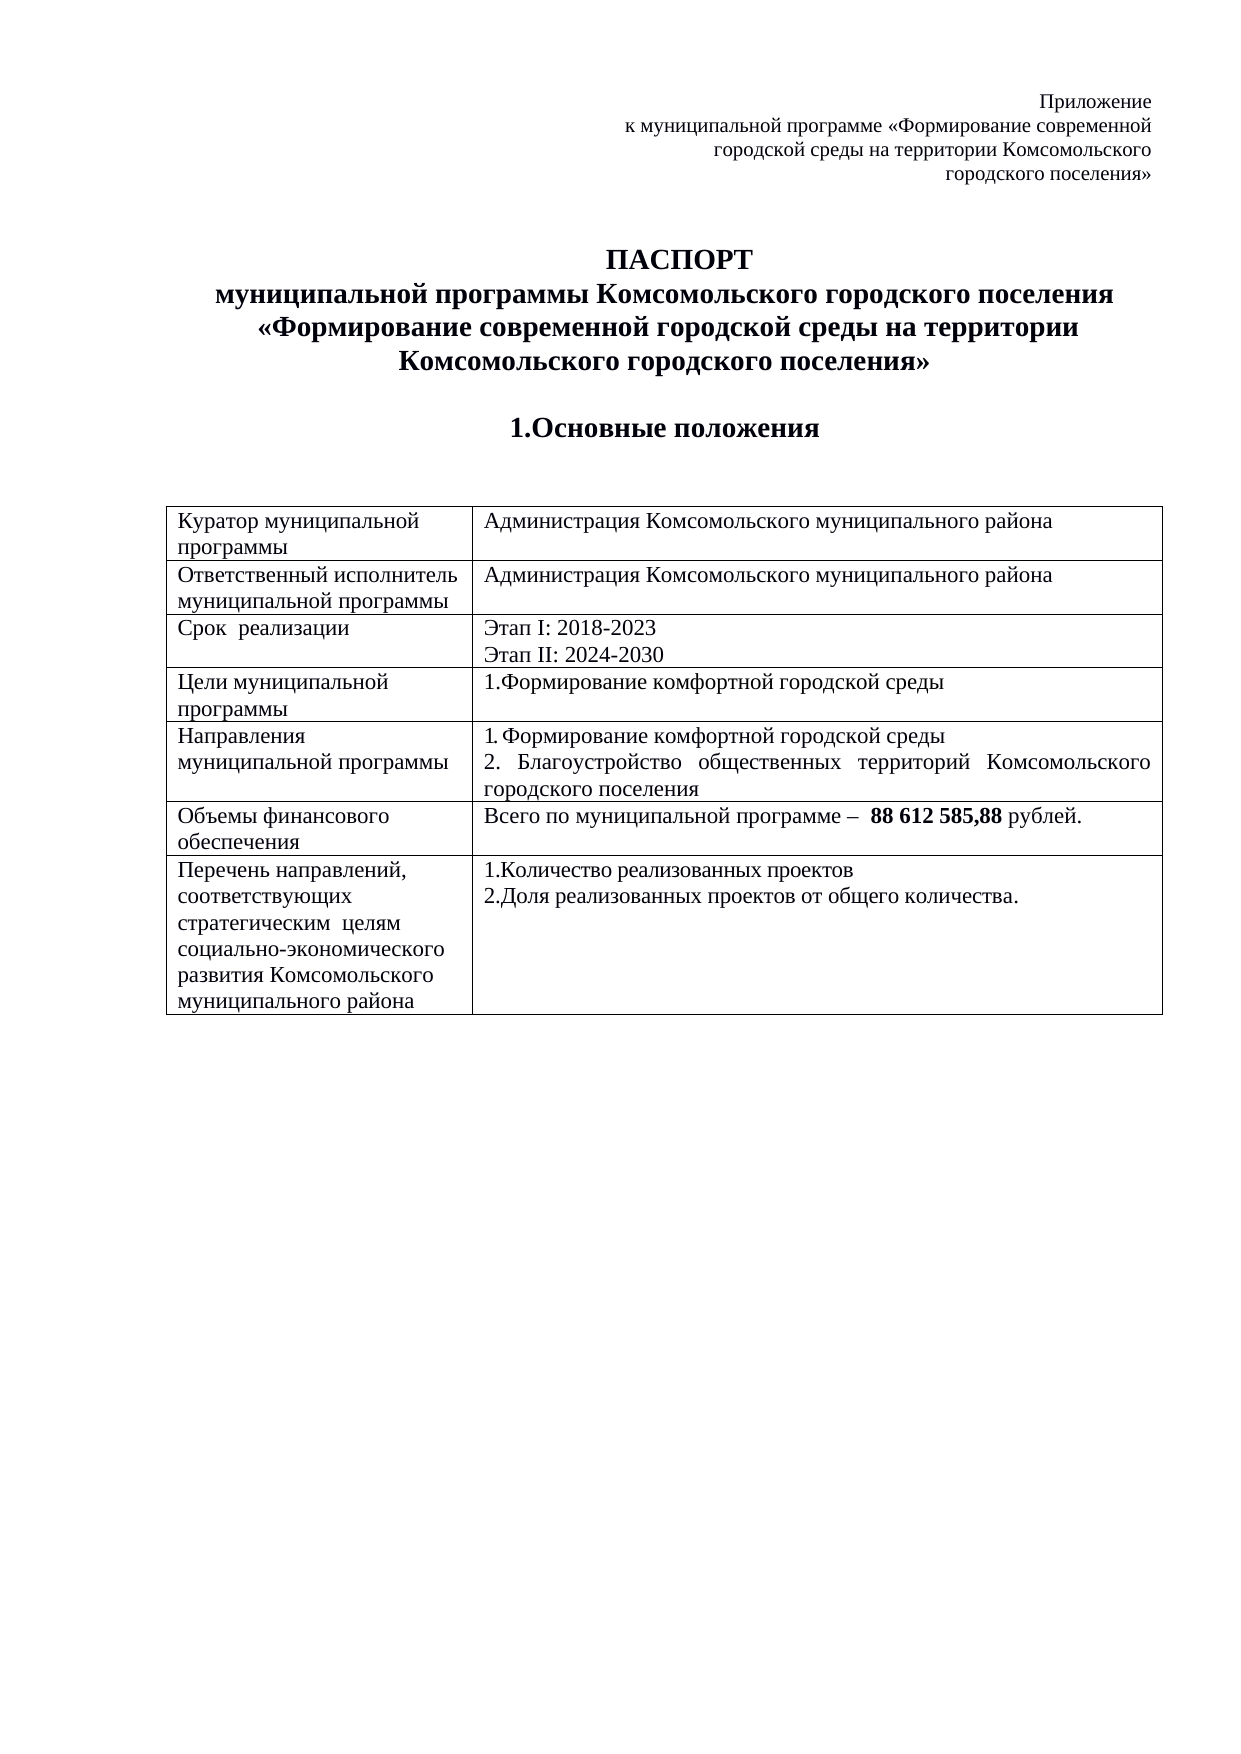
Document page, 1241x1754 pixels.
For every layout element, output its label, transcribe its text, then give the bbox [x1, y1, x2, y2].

table_cell Объемы финансового обеспечения [167, 802, 472, 855]
table_header Куратор муниципальной программы [167, 507, 472, 560]
table_cell 1.Количество реализованных проектов 2.Доля реализованных проектов от общего количества. [473, 856, 1162, 1014]
table_cell Перечень направлений, соответствующих стратегическим целям социально-экономического развития Комсомольского муниципального района [167, 856, 472, 1014]
text к муниципальной программе «Формирование современной [177, 113, 1152, 137]
table_cell Администрация Комсомольского муниципального района [473, 561, 1162, 613]
table_cell Цели муниципальной программы [167, 668, 472, 721]
text «Формирование современной городской среды на территории Комсомольского городского поселения» [177, 309, 1152, 377]
table_cell 1.Формирование комфортной городской среды [473, 668, 1162, 721]
text городского поселения» [177, 161, 1152, 185]
table_cell Этап I: 2018-2023 Этап II: 2024-2030 [473, 615, 1162, 667]
text Приложение [177, 89, 1152, 113]
table_cell 1. Формирование комфортной городской среды 2. Благоустройство общественных территорий Комсомольского городского поселения [473, 722, 1162, 801]
text ПАСПОРТ [177, 242, 1152, 276]
table_header Администрация Комсомольского муниципального района [473, 507, 1162, 560]
table_cell Ответственный исполнитель муниципальной программы [167, 561, 472, 613]
text городской среды на территории Комсомольского [177, 137, 1152, 161]
text 1.Основные положения [177, 410, 1152, 444]
table_cell Направления муниципальной программы [167, 722, 472, 801]
text муниципальной программы Комсомольского городского поселения [177, 276, 1152, 309]
table_cell Срок реализации [167, 615, 472, 667]
table_cell Всего по муниципальной программе – 88 612 585,88 рублей. [473, 802, 1162, 855]
